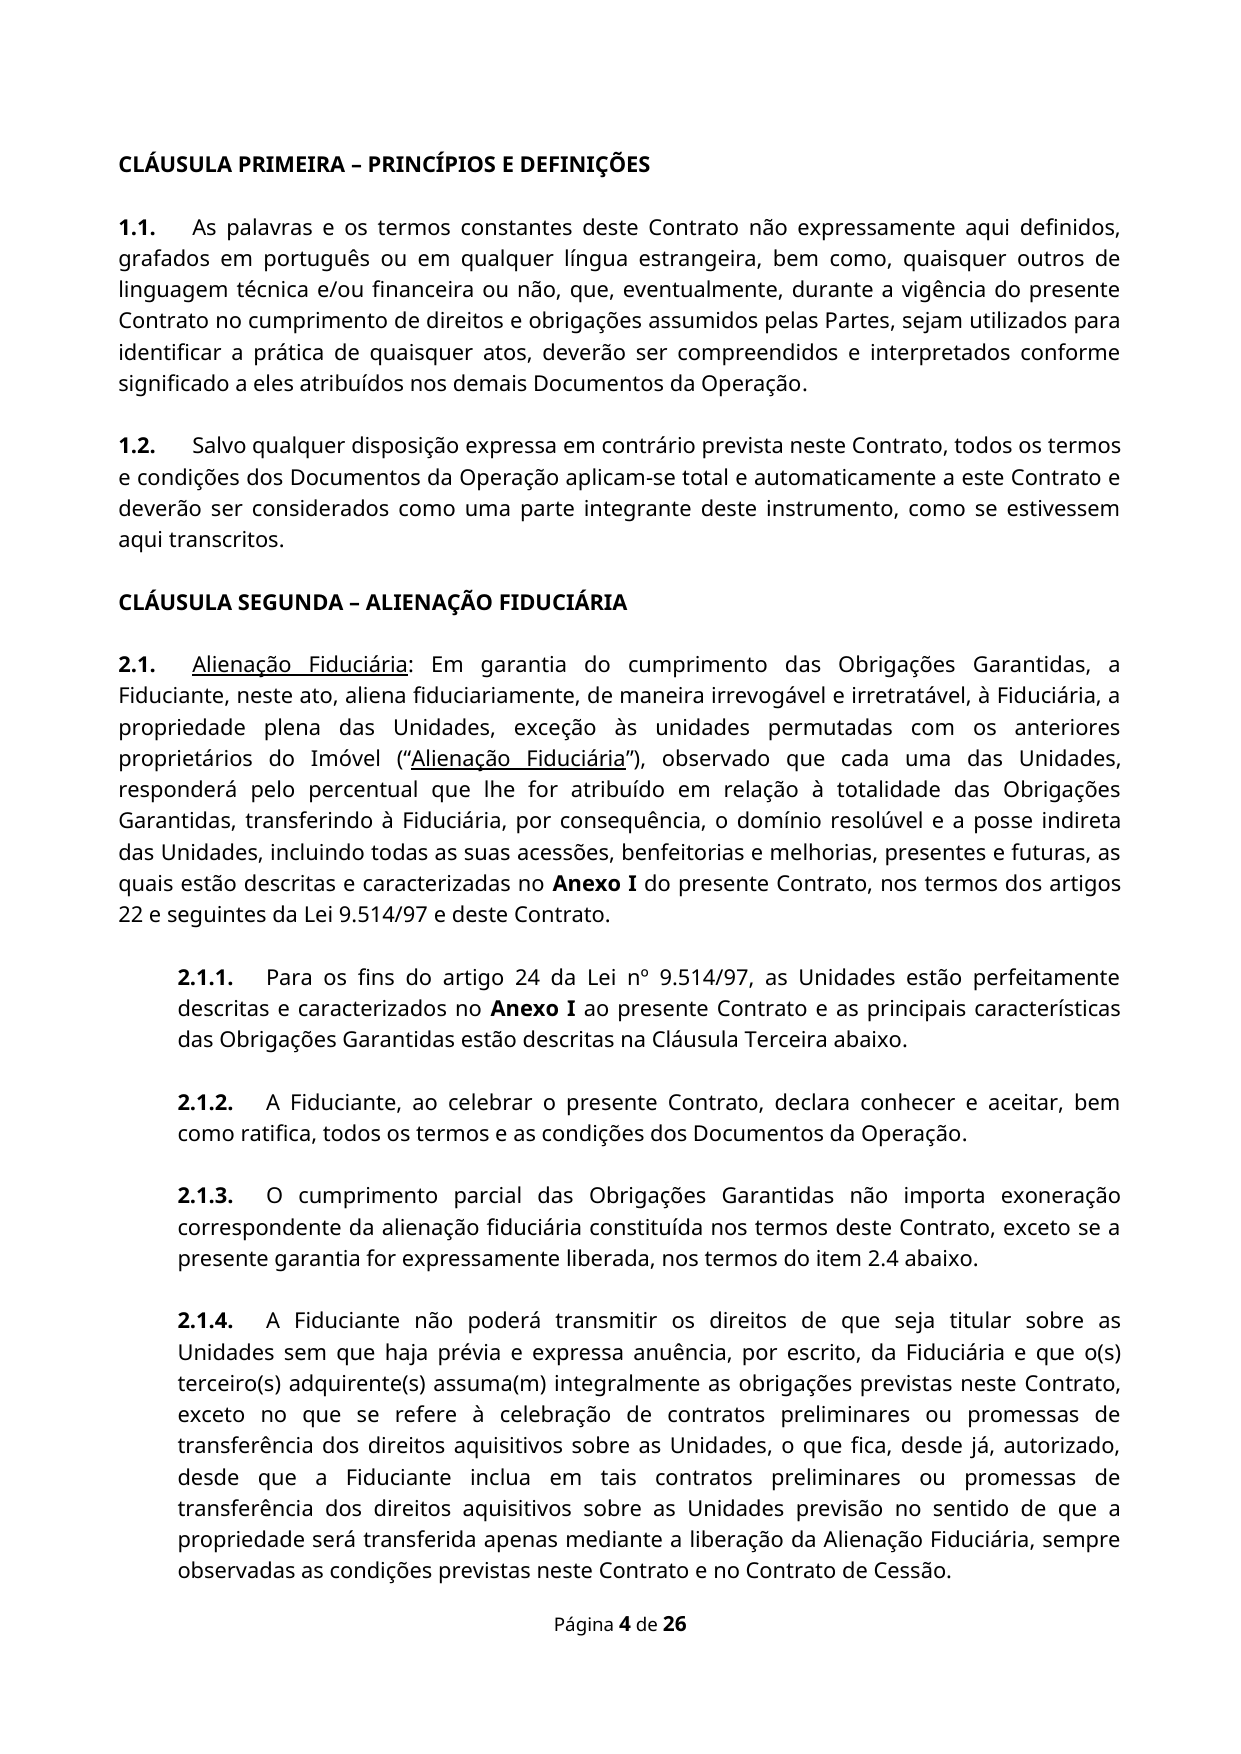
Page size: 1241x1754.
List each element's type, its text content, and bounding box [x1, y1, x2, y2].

list Alienação Fiduciária: Em garantia do cumprimento das Obrigações Garantidas, a Fiduciante, neste ato, aliena fiduciariamente, de maneira irrevogável e irretratável, à Fiduciária, a propriedade plena das Unidades, exceção às unidades permutadas com os anteriores proprietários do Imóvel (“Alienação Fiduciária”), observado que cada uma das Unidades, responderá pelo percentual que lhe for atribuído em relação à totalidade das Obrigações Garantidas, transferindo à Fiduciária, por consequência, o domínio resolúvel e a posse indireta das Unidades, incluindo todas as suas acessões, benfeitorias e melhorias, presentes e futuras, as quais estão descritas e caracterizadas no Anexo I do presente Contrato, nos termos dos artigos 22 e seguintes da Lei 9.514/97 e deste Contrato. [118, 648, 1122, 929]
list Salvo qualquer disposição expressa em contrário prevista neste Contrato, todos os termos e condições dos Documentos da Operação aplicam-se total e automaticamente a este Contrato e deverão ser considerados como uma parte integrante deste instrumento, como se estivessem aqui transcritos. [118, 429, 1122, 554]
list CLÁUSULA SEGUNDA – ALIENAÇÃO FIDUCIÁRIA [118, 585, 1122, 616]
list Para os fins do artigo 24 da Lei nº 9.514/97, as Unidades estão perfeitamente descritas e caracterizados no Anexo I ao presente Contrato e as principais características das Obrigações Garantidas estão descritas na Cláusula Terceira abaixo. [177, 960, 1122, 1054]
list CLÁUSULA PRIMEIRA – PRINCÍPIOS E DEFINIÇÕES [118, 148, 1122, 179]
list A Fiduciante não poderá transmitir os direitos de que seja titular sobre as Unidades sem que haja prévia e expressa anuência, por escrito, da Fiduciária e que o(s) terceiro(s) adquirente(s) assuma(m) integralmente as obrigações previstas neste Contrato, exceto no que se refere à celebração de contratos preliminares ou promessas de transferência dos direitos aquisitivos sobre as Unidades, o que fica, desde já, autorizado, desde que a Fiduciante inclua em tais contratos preliminares ou promessas de transferência dos direitos aquisitivos sobre as Unidades previsão no sentido de que a propriedade será transferida apenas mediante a liberação da Alienação Fiduciária, sempre observadas as condições previstas neste Contrato e no Contrato de Cessão. [177, 1304, 1122, 1585]
list O cumprimento parcial das Obrigações Garantidas não importa exoneração correspondente da alienação fiduciária constituída nos termos deste Contrato, exceto se a presente garantia for expressamente liberada, nos termos do item 2.4 abaixo. [177, 1179, 1122, 1273]
list As palavras e os termos constantes deste Contrato não expressamente aqui definidos, grafados em português ou em qualquer língua estrangeira, bem como, quaisquer outros de linguagem técnica e/ou financeira ou não, que, eventualmente, durante a vigência do presente Contrato no cumprimento de direitos e obrigações assumidos pelas Partes, sejam utilizados para identificar a prática de quaisquer atos, deverão ser compreendidos e interpretados conforme significado a eles atribuídos nos demais Documentos da Operação. [118, 210, 1122, 398]
list A Fiduciante, ao celebrar o presente Contrato, declara conhecer e aceitar, bem como ratifica, todos os termos e as condições dos Documentos da Operação. [177, 1085, 1122, 1148]
